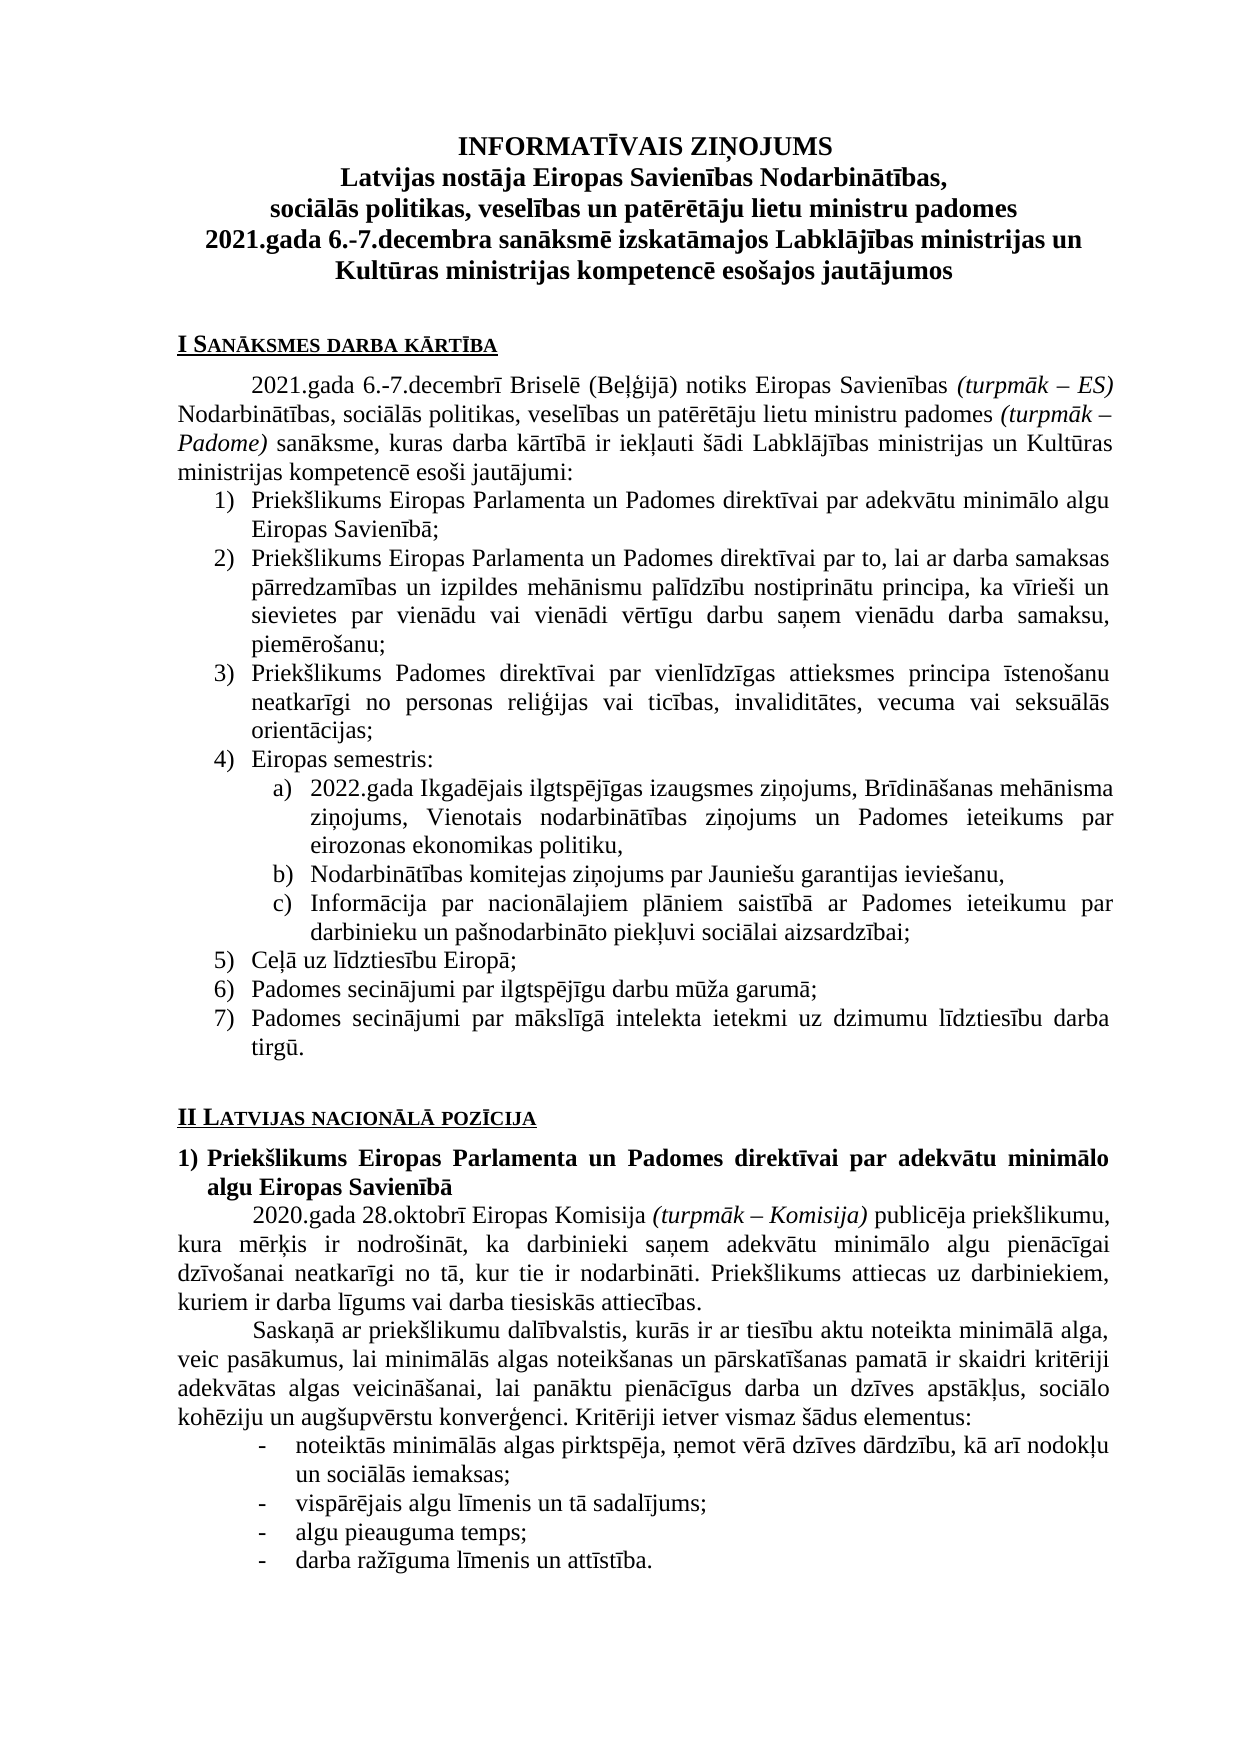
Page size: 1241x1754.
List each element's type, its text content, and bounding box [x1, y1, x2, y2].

list Nodarbinātības komitejas ziņojums par Jauniešu garantijas ieviešanu, [273, 859, 1114, 888]
list Priekšlikums Eiropas Parlamenta un Padomes direktīvai par adekvātu minimālo algu Eiropas Savienībā [177, 1143, 1110, 1201]
list Padomes secinājumi par ilgtspējīgu darbu mūža garumā; [213, 974, 1110, 1003]
text Latvijas nostāja Eiropas Savienības Nodarbinātības, [177, 161, 1110, 192]
list Priekšlikums Eiropas Parlamenta un Padomes direktīvai par adekvātu minimālo algu Eiropas Savienībā; [213, 486, 1110, 543]
list Informācija par nacionālajiem plāniem saistībā ar Padomes ieteikumu par darbinieku un pašnodarbināto piekļuvi sociālai aizsardzībai; [273, 888, 1114, 946]
list noteiktās minimālās algas pirktspēja, ņemot vērā dzīves dārdzību, kā arī nodokļu un sociālās iemaksas; [258, 1431, 1110, 1488]
text sociālās politikas, veselības un patērētāju lietu ministru padomes [177, 192, 1110, 223]
list algu pieauguma temps; [258, 1517, 1110, 1546]
list Priekšlikums Padomes direktīvai par vienlīdzīgas attieksmes principa īstenošanu neatkarīgi no personas reliģijas vai ticības, invaliditātes, vecuma vai seksuālās orientācijas; [213, 658, 1110, 744]
text Saskaņā ar priekšlikumu dalībvalstis, kurās ir ar tiesību aktu noteikta minimālā alga, veic pasākumus, lai minimālās algas noteikšanas un pārskatīšanas pamatā ir skaidri kritēriji adekvātas algas veicināšanai, lai panāktu pienācīgus darba un dzīves apstākļus, sociālo kohēziju un augšupvērstu konverģenci. Kritēriji ietver vismaz šādus elementus: [177, 1316, 1110, 1431]
text 2021.gada 6.-7.decembra sanāksmē izskatāmajos Labklājības ministrijas un Kultūras ministrijas kompetencē esošajos jautājumos [177, 223, 1110, 286]
text 2020.gada 28.oktobrī Eiropas Komisija (turpmāk – Komisija) publicēja priekšlikumu, kura mērķis ir nodrošināt, ka darbinieki saņem adekvātu minimālo algu pienācīgai dzīvošanai neatkarīgi no tā, kur tie ir nodarbināti. Priekšlikums attiecas uz darbiniekiem, kuriem ir darba līgums vai darba tiesiskās attiecības. [177, 1201, 1110, 1316]
list Padomes secinājumi par mākslīgā intelekta ietekmi uz dzimumu līdztiesību darba tirgū. [213, 1003, 1110, 1061]
list Eiropas semestris: [213, 744, 1110, 773]
text I Sanāksmes darba kārtība [177, 329, 1114, 358]
list Priekšlikums Eiropas Parlamenta un Padomes direktīvai par to, lai ar darba samaksas pārredzamības un izpildes mehānismu palīdzību nostiprinātu principa, ka vīrieši un sievietes par vienādu vai vienādi vērtīgu darbu saņem vienādu darba samaksu, piemērošanu; [213, 543, 1110, 658]
list vispārējais algu līmenis un tā sadalījums; [258, 1488, 1110, 1517]
text II Latvijas nacionālā pozīcija [177, 1102, 1114, 1131]
list Ceļā uz līdztiesību Eiropā; [213, 946, 1110, 974]
list darba ražīguma līmenis un attīstība. [258, 1546, 1110, 1574]
list 2022.gada Ikgadējais ilgtspējīgas izaugsmes ziņojums, Brīdināšanas mehānisma ziņojums, Vienotais nodarbinātības ziņojums un Padomes ieteikums par eirozonas ekonomikas politiku, [273, 773, 1114, 859]
text INFORMATĪVAIS ZIŅOJUMS [177, 130, 1114, 161]
text 2021.gada 6.-7.decembrī Briselē (Beļģijā) notiks Eiropas Savienības (turpmāk – ES) Nodarbinātības, sociālās politikas, veselības un patērētāju lietu ministru padomes (turpmāk – Padome) sanāksme, kuras darba kārtībā ir iekļauti šādi Labklājības ministrijas un Kultūras ministrijas kompetencē esoši jautājumi: [177, 371, 1114, 486]
